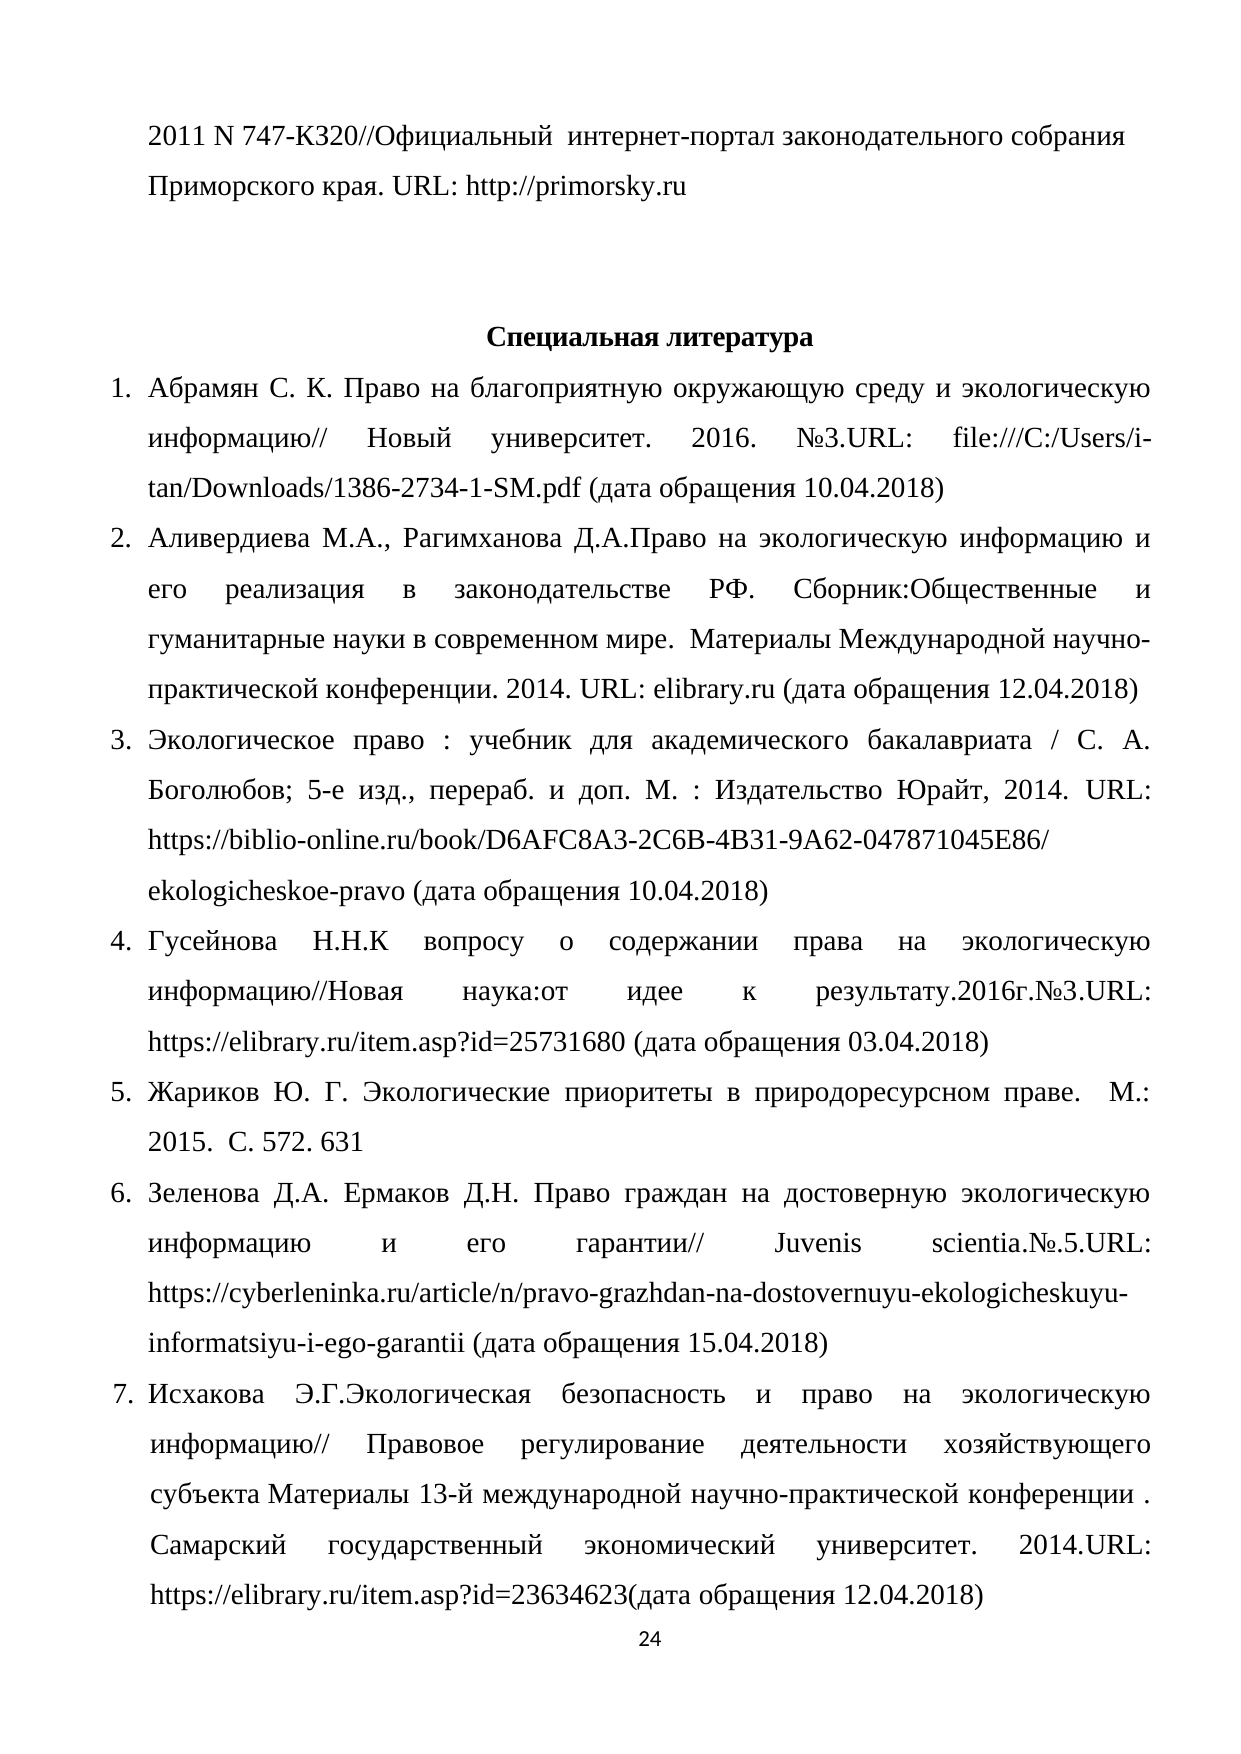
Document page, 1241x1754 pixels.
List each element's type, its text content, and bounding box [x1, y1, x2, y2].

list Гусейнова Н.Н.К вопросу о содержании права на экологическую информацию//Новая наука:от идее к результату.2016г.№3.URL: https://elibrary.ru/item.asp?id=25731680 (дата обращения 03.04.2018) [110, 923, 1152, 1057]
list Специальная литература [148, 319, 1152, 353]
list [110, 118, 1152, 202]
list Аливердиева М.А., Рагимханова Д.А.Право на экологическую информацию и его реализация в законодательстве РФ. Сборник:Общественные и гуманитарные науки в современном мире. Материалы Международной научно-практической конференции. 2014. URL: elibrary.ru (дата обращения 12.04.2018) [110, 521, 1152, 705]
list Зеленова Д.А. Ермаков Д.Н. Право граждан на достоверную экологическую информацию и его гарантии// Juvenis scientia.№.5.URL: https://cyberleninka.ru/article/n/pravo-grazhdan-na-dostovernuyu-ekologicheskuyu-informatsiyu-i-ego-garantii (дата обращения 15.04.2018) [110, 1175, 1152, 1359]
list Абрамян С. К. Право на благоприятную окружающую среду и экологическую информацию// Новый университет. 2016. №3.URL: file:///C:/Users/i-tan/Downloads/1386-2734-1-SM.pdf (дата обращения 10.04.2018) [110, 370, 1152, 504]
list Экологическое право : учебник для академического бакалавриата / С. А. Боголюбов; 5-е изд., перераб. и доп. М. : Издательство Юрайт, 2014. URL: https://biblio-online.ru/book/D6AFC8A3-2C6B-4B31-9A62-047871045E86/ekologicheskoe-pravo (дата обращения 10.04.2018) [110, 722, 1152, 906]
list Исхакова Э.Г.Экологическая безопасность и право на экологическую информацию// Правовое регулирование деятельности хозяйствующего субъекта Материалы 13-й международной научно-практической конференции . Самарский государственный экономический университет. 2014.URL: https://elibrary.ru/item.asp?id=23634623(дата обращения 12.04.2018) [112, 1376, 1152, 1611]
list Жариков Ю. Г. Экологические приоритеты в природоресурсном праве. М.: 2015. С. 572. 631 [110, 1074, 1152, 1158]
